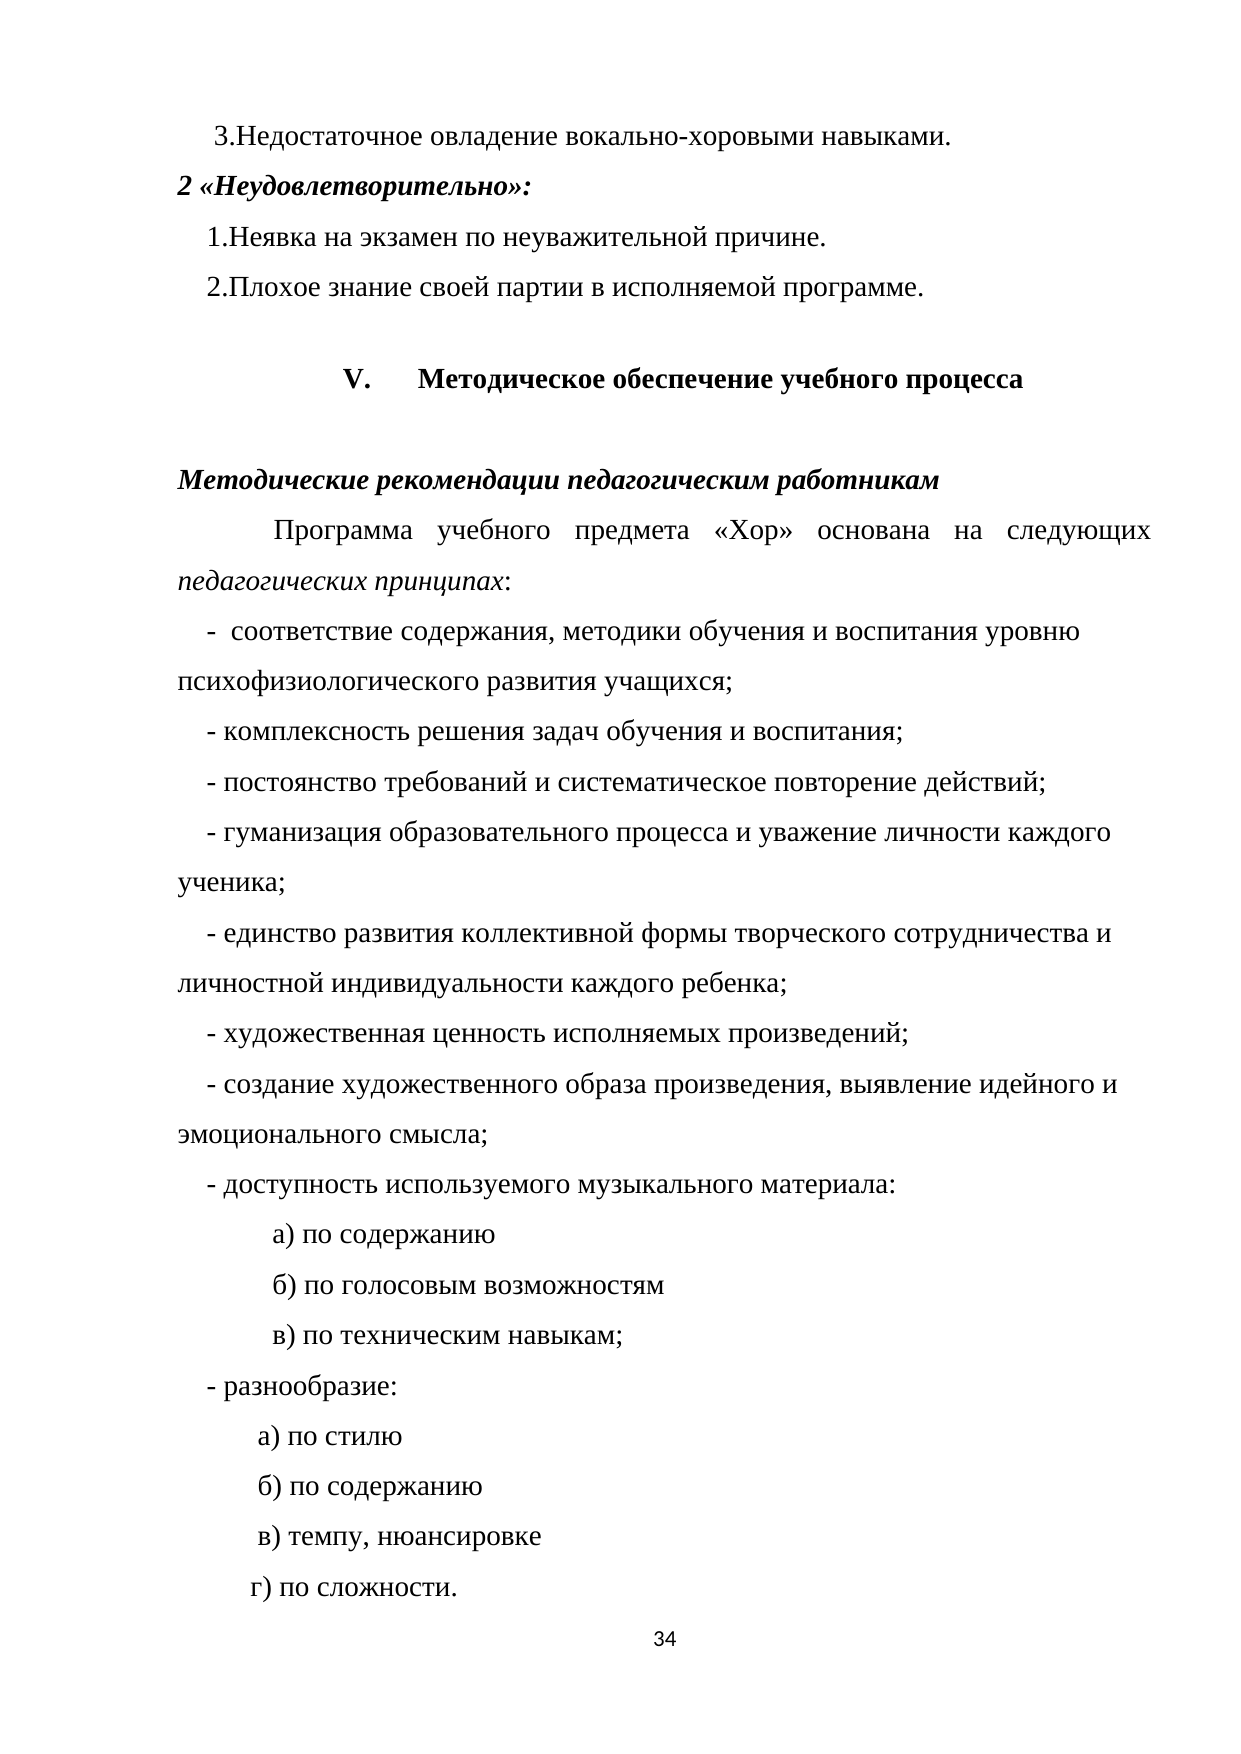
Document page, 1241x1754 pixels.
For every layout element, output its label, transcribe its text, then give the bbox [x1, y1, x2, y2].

text в) по техническим навыкам; [177, 1317, 1152, 1351]
text в) темпу, нюансировке [177, 1518, 1152, 1552]
text б) по содержанию [177, 1468, 1152, 1502]
text б) по голосовым возможностям [177, 1267, 1152, 1301]
text - разнообразие: [177, 1368, 1152, 1401]
text Методические рекомендации педагогическим работникам [177, 462, 1152, 496]
list Методическое обеспечение учебного процесса [215, 361, 1152, 395]
text Программа учебного предмета «Хор» основана на следующих педагогических принципах: [177, 512, 1152, 596]
text - постоянство требований и систематическое повторение действий; [177, 764, 1152, 797]
text 1.Неявка на экзамен по неуважительной причине. [177, 219, 1152, 252]
text - гуманизация образовательного процесса и уважение личности каждого [177, 814, 1152, 848]
text эмоционального смысла; [177, 1116, 1152, 1149]
text - доступность используемого музыкального материала: [177, 1166, 1152, 1200]
text г) по сложности. [177, 1569, 1152, 1602]
text личностной индивидуальности каждого ребенка; [177, 965, 1152, 999]
text а) по содержанию [177, 1217, 1152, 1250]
text 2.Плохое знание своей партии в исполняемой программе. [177, 269, 1152, 303]
text а) по стилю [177, 1418, 1152, 1451]
text 2 «Неудовлетворительно»: [177, 168, 1152, 202]
text ученика; [177, 864, 1152, 898]
text 3.Недостаточное овладение вокально-хоровыми навыками. [177, 118, 1152, 152]
text психофизиологического развития учащихся; [177, 663, 1152, 697]
text - единство развития коллективной формы творческого сотрудничества и [177, 915, 1152, 948]
text - художественная ценность исполняемых произведений; [177, 1015, 1152, 1049]
text - соответствие содержания, методики обучения и воспитания уровню [177, 613, 1152, 646]
text - комплексность решения задач обучения и воспитания; [177, 713, 1152, 747]
text - создание художественного образа произведения, выявление идейного и [177, 1066, 1152, 1099]
